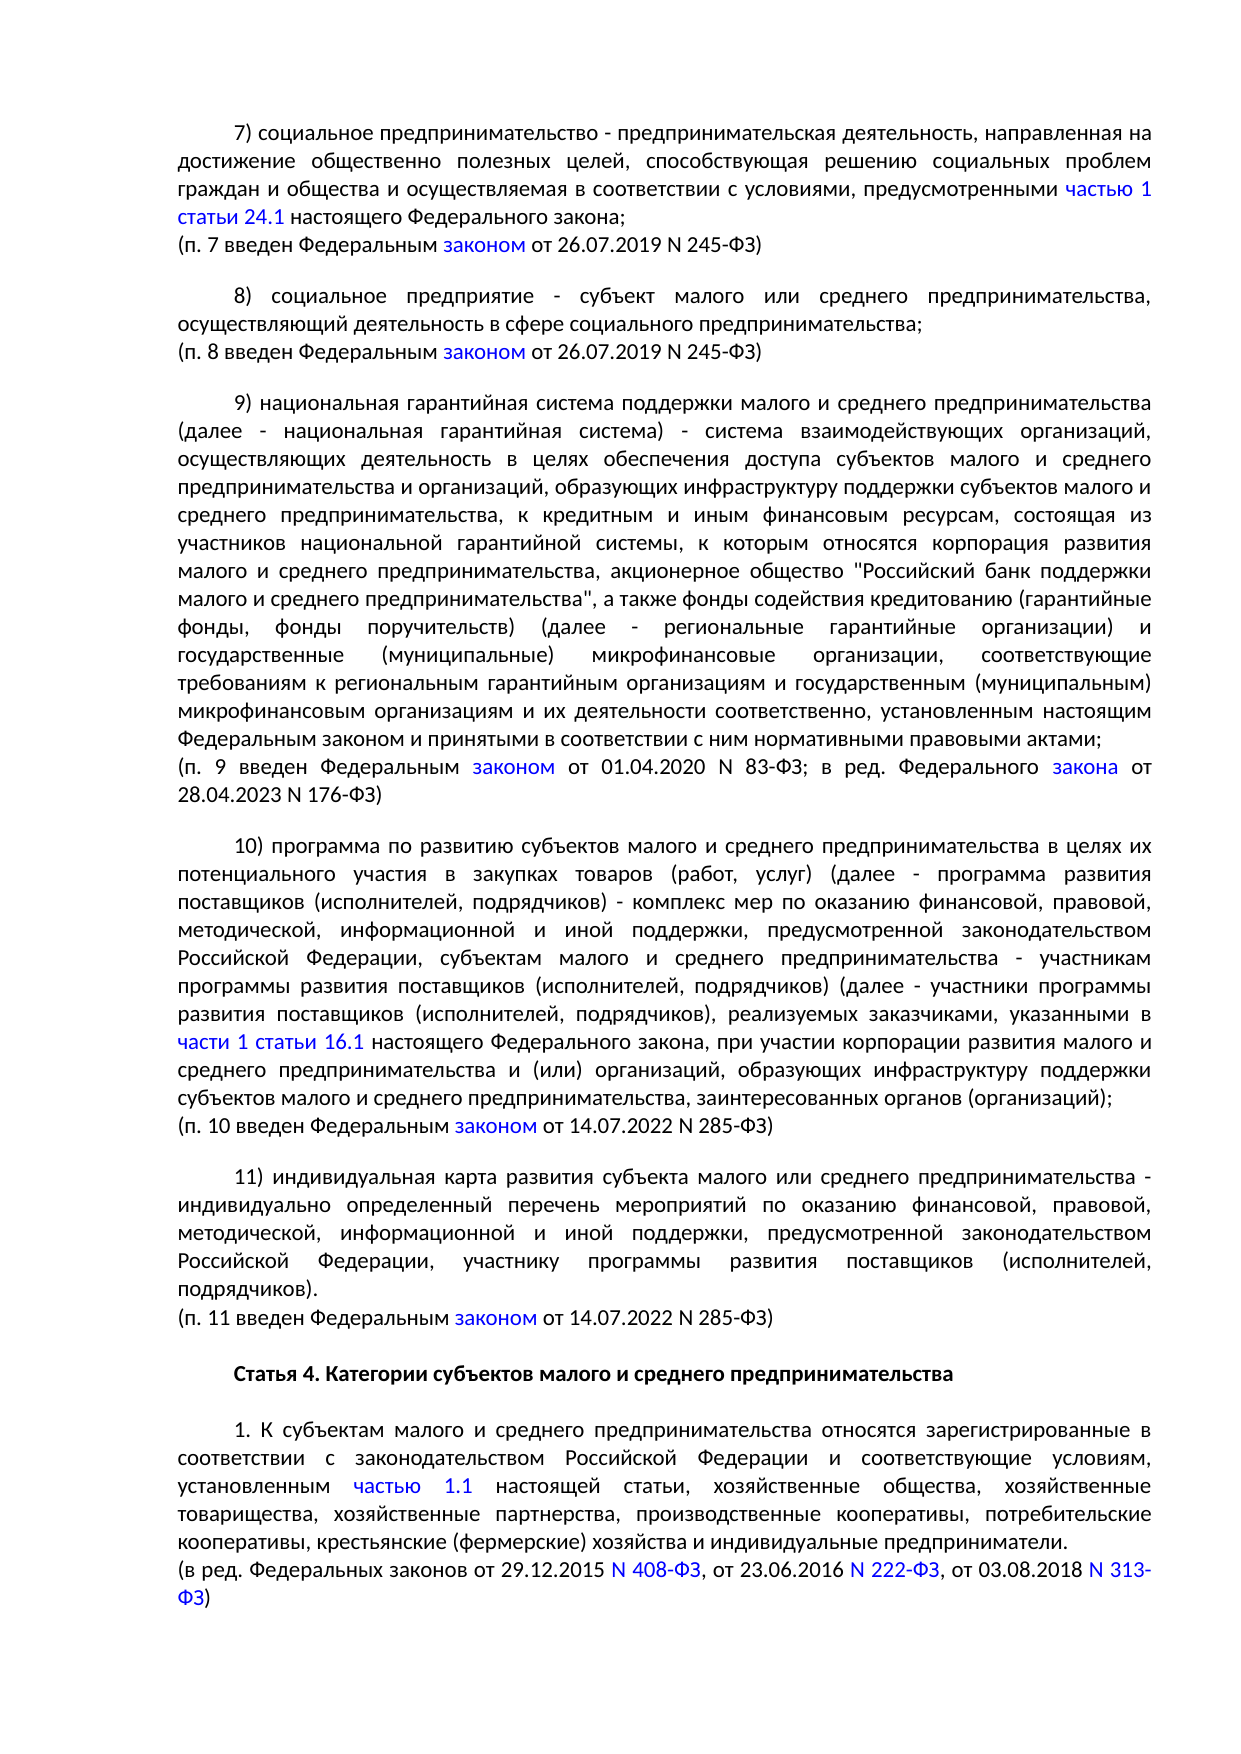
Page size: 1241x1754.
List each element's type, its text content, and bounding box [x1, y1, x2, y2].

text (п. 11 введен Федеральным законом от 14.07.2022 N 285-ФЗ) [177, 1303, 1152, 1331]
text 10) программа по развитию субъектов малого и среднего предпринимательства в целях их потенциального участия в закупках товаров (работ, услуг) (далее - программа развития поставщиков (исполнителей, подрядчиков) - комплекс мер по оказанию финансовой, правовой, методической, информационной и иной поддержки, предусмотренной законодательством Российской Федерации, субъектам малого и среднего предпринимательства - участникам программы развития поставщиков (исполнителей, подрядчиков) (далее - участники программы развития поставщиков (исполнителей, подрядчиков), реализуемых заказчиками, указанными в части 1 статьи 16.1 настоящего Федерального закона, при участии корпорации развития малого и среднего предпринимательства и (или) организаций, образующих инфраструктуру поддержки субъектов малого и среднего предпринимательства, заинтересованных органов (организаций); [177, 831, 1152, 1112]
text 9) национальная гарантийная система поддержки малого и среднего предпринимательства (далее - национальная гарантийная система) - система взаимодействующих организаций, осуществляющих деятельность в целях обеспечения доступа субъектов малого и среднего предпринимательства и организаций, образующих инфраструктуру поддержки субъектов малого и среднего предпринимательства, к кредитным и иным финансовым ресурсам, состоящая из участников национальной гарантийной системы, к которым относятся корпорация развития малого и среднего предпринимательства, акционерное общество "Российский банк поддержки малого и среднего предпринимательства", а также фонды содействия кредитованию (гарантийные фонды, фонды поручительств) (далее - региональные гарантийные организации) и государственные (муниципальные) микрофинансовые организации, соответствующие требованиям к региональным гарантийным организациям и государственным (муниципальным) микрофинансовым организациям и их деятельности соответственно, установленным настоящим Федеральным законом и принятыми в соответствии с ним нормативными правовыми актами; [177, 388, 1152, 752]
text (п. 9 введен Федеральным законом от 01.04.2020 N 83-ФЗ; в ред. Федерального закона от 28.04.2023 N 176-ФЗ) [177, 752, 1152, 808]
text (в ред. Федеральных законов от 29.12.2015 N 408-ФЗ, от 23.06.2016 N 222-ФЗ, от 03.08.2018 N 313-ФЗ) [177, 1555, 1152, 1611]
title Статья 4. Категории субъектов малого и среднего предпринимательства [177, 1359, 1152, 1387]
text 11) индивидуальная карта развития субъекта малого или среднего предпринимательства - индивидуально определенный перечень мероприятий по оказанию финансовой, правовой, методической, информационной и иной поддержки, предусмотренной законодательством Российской Федерации, участнику программы развития поставщиков (исполнителей, подрядчиков). [177, 1162, 1152, 1303]
text (п. 7 введен Федеральным законом от 26.07.2019 N 245-ФЗ) [177, 230, 1152, 258]
text (п. 10 введен Федеральным законом от 14.07.2022 N 285-ФЗ) [177, 1112, 1152, 1139]
text 7) социальное предпринимательство - предпринимательская деятельность, направленная на достижение общественно полезных целей, способствующая решению социальных проблем граждан и общества и осуществляемая в соответствии с условиями, предусмотренными частью 1 статьи 24.1 настоящего Федерального закона; [177, 118, 1152, 230]
text 1. К субъектам малого и среднего предпринимательства относятся зарегистрированные в соответствии с законодательством Российской Федерации и соответствующие условиям, установленным частью 1.1 настоящей статьи, хозяйственные общества, хозяйственные товарищества, хозяйственные партнерства, производственные кооперативы, потребительские кооперативы, крестьянские (фермерские) хозяйства и индивидуальные предприниматели. [177, 1415, 1152, 1555]
text 8) социальное предприятие - субъект малого или среднего предпринимательства, осуществляющий деятельность в сфере социального предпринимательства; [177, 281, 1152, 337]
text (п. 8 введен Федеральным законом от 26.07.2019 N 245-ФЗ) [177, 337, 1152, 365]
